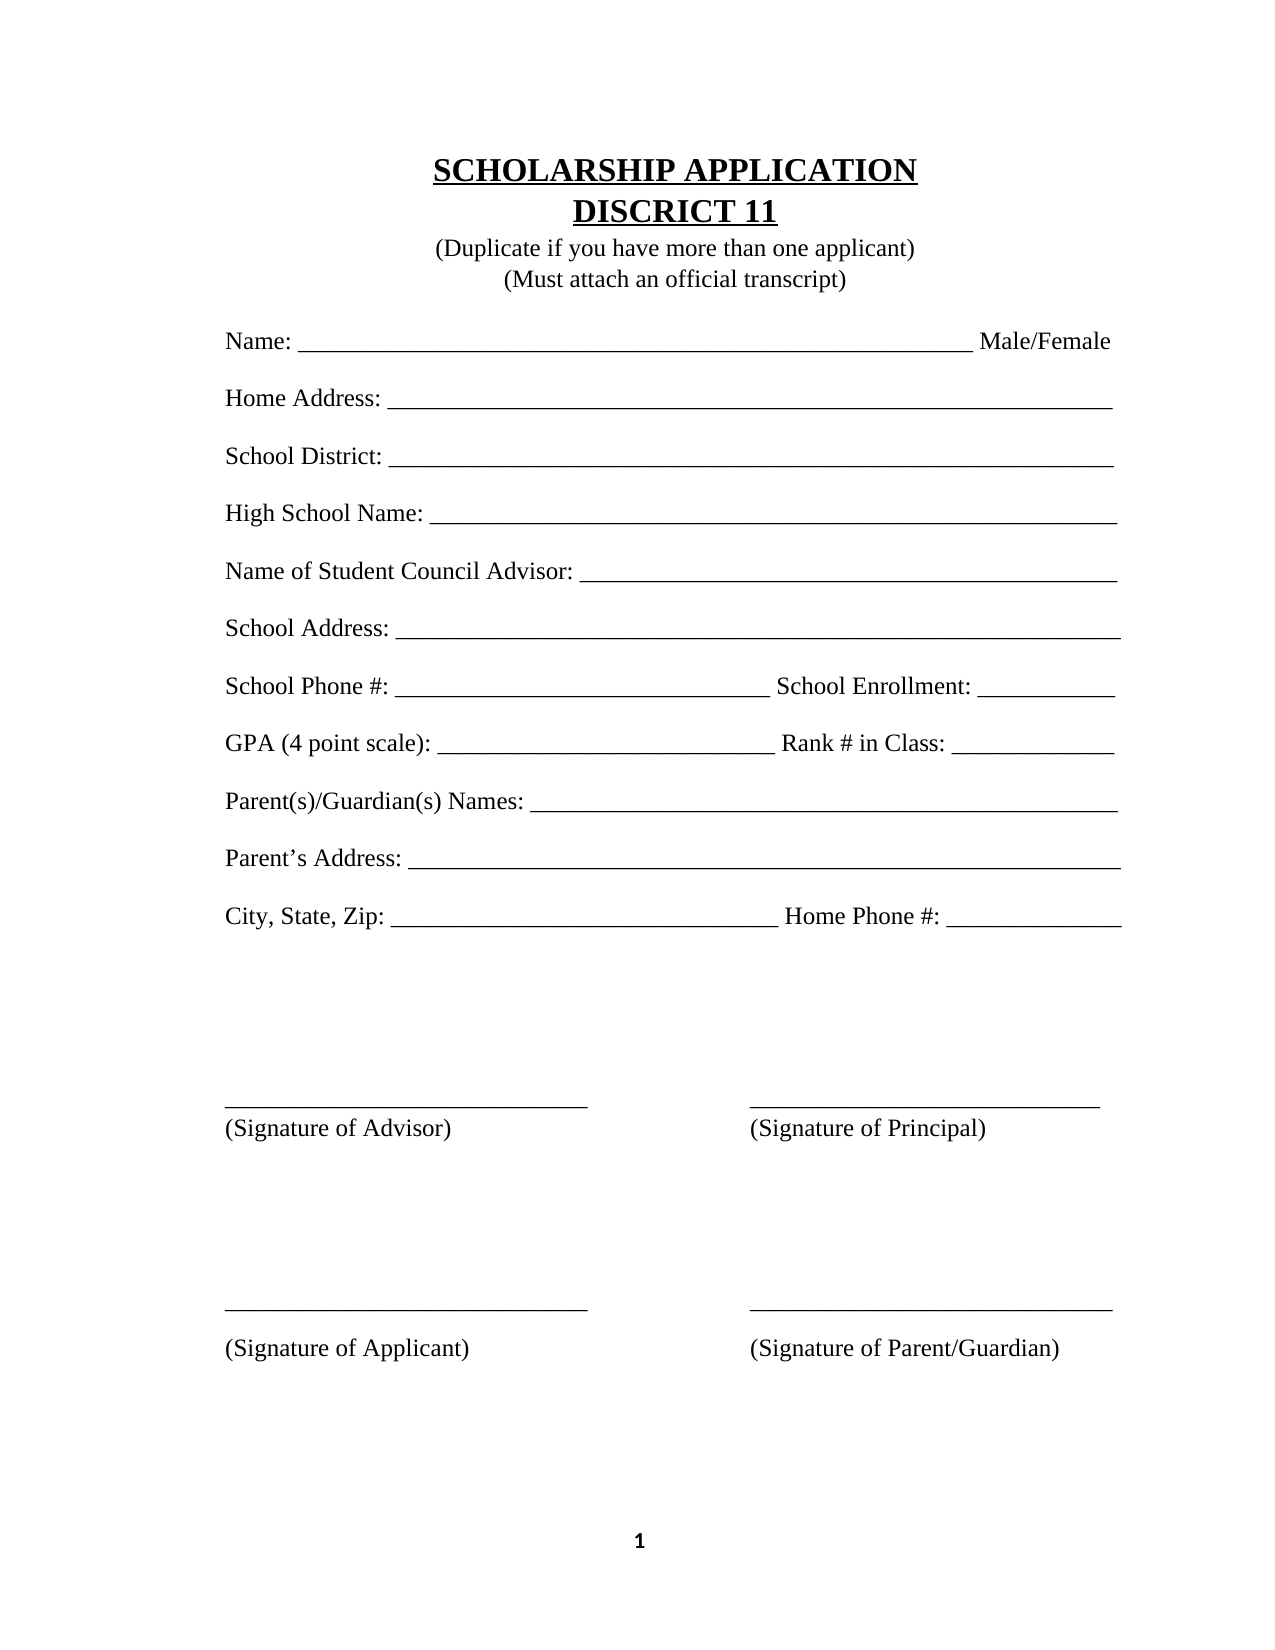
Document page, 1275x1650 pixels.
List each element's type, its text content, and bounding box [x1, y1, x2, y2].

list (Must attach an official transcript) [225, 264, 1125, 292]
list Parent(s)/Guardian(s) Names: _______________________________________________ [225, 786, 1125, 814]
list Name: ______________________________________________________ Male/Female [225, 326, 1125, 354]
list School Phone #: ______________________________ School Enrollment: ___________ [225, 671, 1125, 699]
list Name of Student Council Advisor: ___________________________________________ [225, 556, 1125, 584]
list City, State, Zip: _______________________________ Home Phone #: ______________ [225, 901, 1125, 929]
text (Signature of Applicant) (Signature of Parent/Guardian) [150, 1333, 1125, 1362]
list DISCRICT 11 [225, 191, 1125, 230]
list GPA (4 point scale): ___________________________ Rank # in Class: _____________ [225, 728, 1125, 757]
text _____________________________ _____________________________ [150, 1285, 1125, 1314]
list _____________________________ ____________________________ [225, 1082, 1125, 1111]
list (Duplicate if you have more than one applicant) [225, 233, 1125, 261]
list (Signature of Advisor) (Signature of Principal) [225, 1113, 1125, 1142]
list High School Name: _______________________________________________________ [225, 498, 1125, 527]
list Parent’s Address: _________________________________________________________ [225, 843, 1125, 872]
list School District: __________________________________________________________ [225, 441, 1125, 469]
list SCHOLARSHIP APPLICATION [225, 150, 1125, 188]
list Home Address: __________________________________________________________ [225, 383, 1125, 412]
list School Address: __________________________________________________________ [225, 613, 1125, 642]
